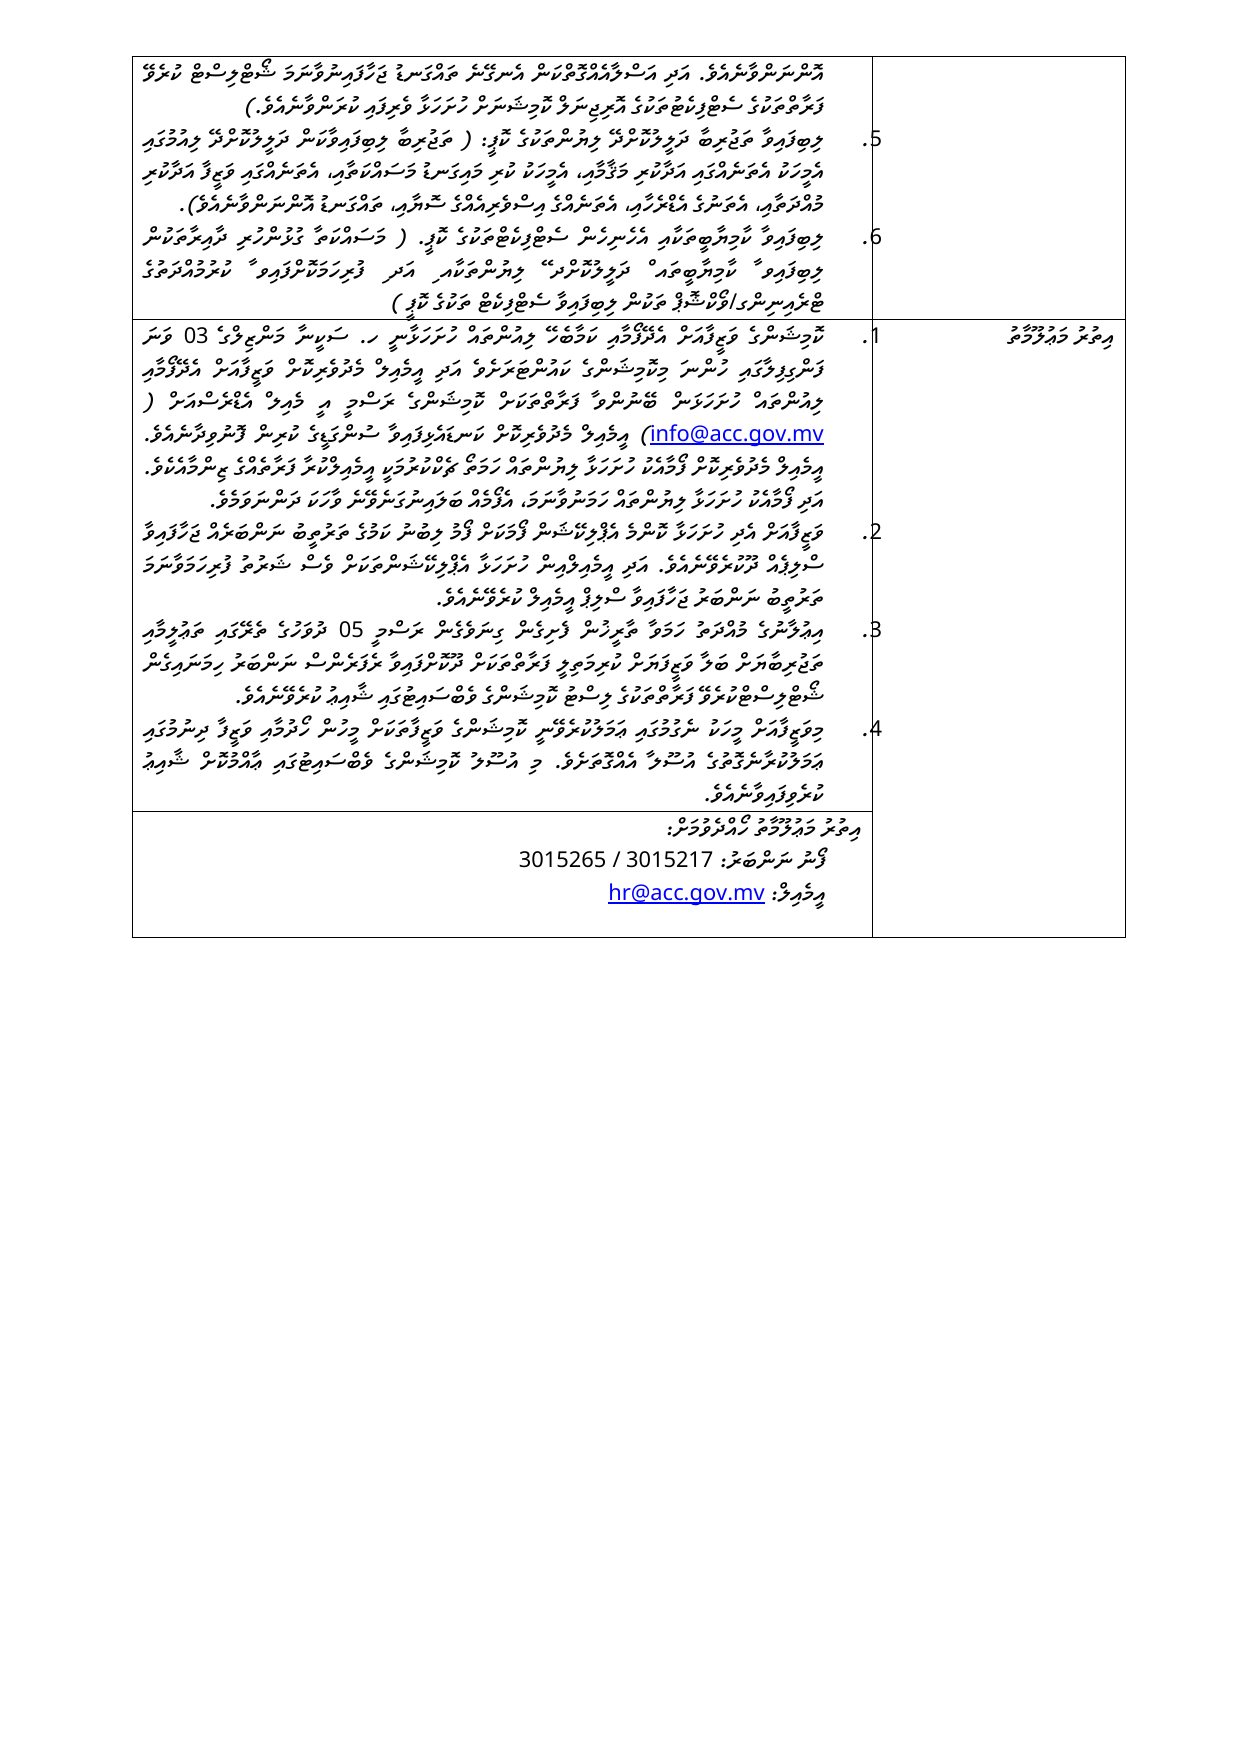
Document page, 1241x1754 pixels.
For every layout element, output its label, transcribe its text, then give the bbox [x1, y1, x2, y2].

table_cell އިތުރު މަޢުލޫމާތު [873, 320, 1125, 937]
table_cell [873, 57, 1125, 319]
table_cell އިތުރު މަޢުލޫމާތު ހޯއްދެވުމަށް: ފޯނު ނަންބަރު: 3015217 / 3015265 އީމެއިލް: hr@acc.gov.mv [133, 812, 872, 937]
table_cell ކޮމިޝަންގެ ވަޒީފާއަށް އެދޭފޯމާއި ކަމާބެހޭ ލިއުންތައް ހުށަހަޅާނީ ހ. ސަކީނާ މަންޒިލްގެ 03 ވަނަ ފަންގިފިލާގައި ހުންނަ މިކޮމިޝަންގެ ކައުންޓަރަށެވެ އަދި އީމެއިލް މެދުވެރިކޮށް ވަޒީފާއަށް އެދޭފޯމާއި ލިއުންތައް ހުށަހަޅަން ބޭނުންވާ ފަރާތްތަކަށް ކޮމިޝަންގެ ރަސްމީ އީ މެއިލް އެޑްރެސްއަށް (info@acc.gov.mv) އީމެއިލް މެދުވެރިކޮށް ކަނޑައެޅިފައިވާ ސުންގަޑީގެ ކުރިން ފޮނުވިދާނެއެވެ. އީމެއިލް މެދުވެރިކޮށް ފޯމާއެކު ހުށަހަޅާ ލިޔުންތައް ހަމަތޯ ޗެކްކުރުމަކީ އީމެއިލްކުރާ ފަރާތެއްގެ ޒިންމާއެކެވެ. އަދި ފޯމާއެކު ހުށަހަޅާ ލިޔުންތައް ހަމަނުވާނަމަ، އެފޯމެއް ބަލައިނުގަނެވޭނެ ވާހަކަ ދަންނަވަމެވެ. ވަޒީފާއަށް އެދި ހުށަހަޅާ ކޮންމެ އެޕްލިކޭޝަން ފޯމަކަށް ފޯމު ލިބުނު ކަމުގެ ތަރުތީބު ނަންބަރެއް ޖަހާފައިވާ ސްލިޕެއް ދޫކުރެވޭނެއެވެ. އަދި އީމެއިލްއިން ހުށަހަޅާ އެޕްލިކޭޝަންތަކަށް ވެސް ޝަރުތު ފުރިހަމަވާނަމަ ތަރުތީބު ނަންބަރު ޖަހާފައިވާ ސްލިޕް އީމެއިލް ކުރެވޭނެއެވެ. އިޢުލާނުގެ މުއްދަތު ހަމަވާ ތާރީޚުން ފެށިގެން ގިނަވެގެން ރަސްމީ 05 ދުވަހުގެ ތެރޭގައި ތަޢުލީމާއި ތަޖުރިބާޔަށް ބަލާ ވަޒީފަޔަށް ކުރިމަތިލީ ފަރާތްތަކަށް ދޫކޮށްފައިވާ ރެފަރެންސް ނަންބަރު ހިމަނައިގެން ޝޯޓްލިސްޓްކުރެވޭ ފަރާތްތަކުގެ ލިސްޓު ކޮމިޝަންގެ ވެބްސައިޓުގައި ޝާއިޢު ކުރެވޭނެއެވެ. މިވަޒީފާއަށް މީހަކު ނެގުމުގައި ޢަމަލުކުރެވޭނީ ކޮމިޝަންގެ ވަޒީފާތަކަށް މީހުން ހޯދުމާއި ވަޒީފާ ދިނުމުގައި ޢަމަލުކުރާނެގޮތުގެ އުސޫލާ އެއްގޮތަށެވެ. މި އުސޫލު ކޮމިޝަންގެ ވެބްސައިޓުގައި ޢާއްމުކޮށް ޝާއިޢު ކުރެވިފައިވާނެއެވެ. [133, 320, 872, 811]
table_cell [133, 57, 872, 319]
